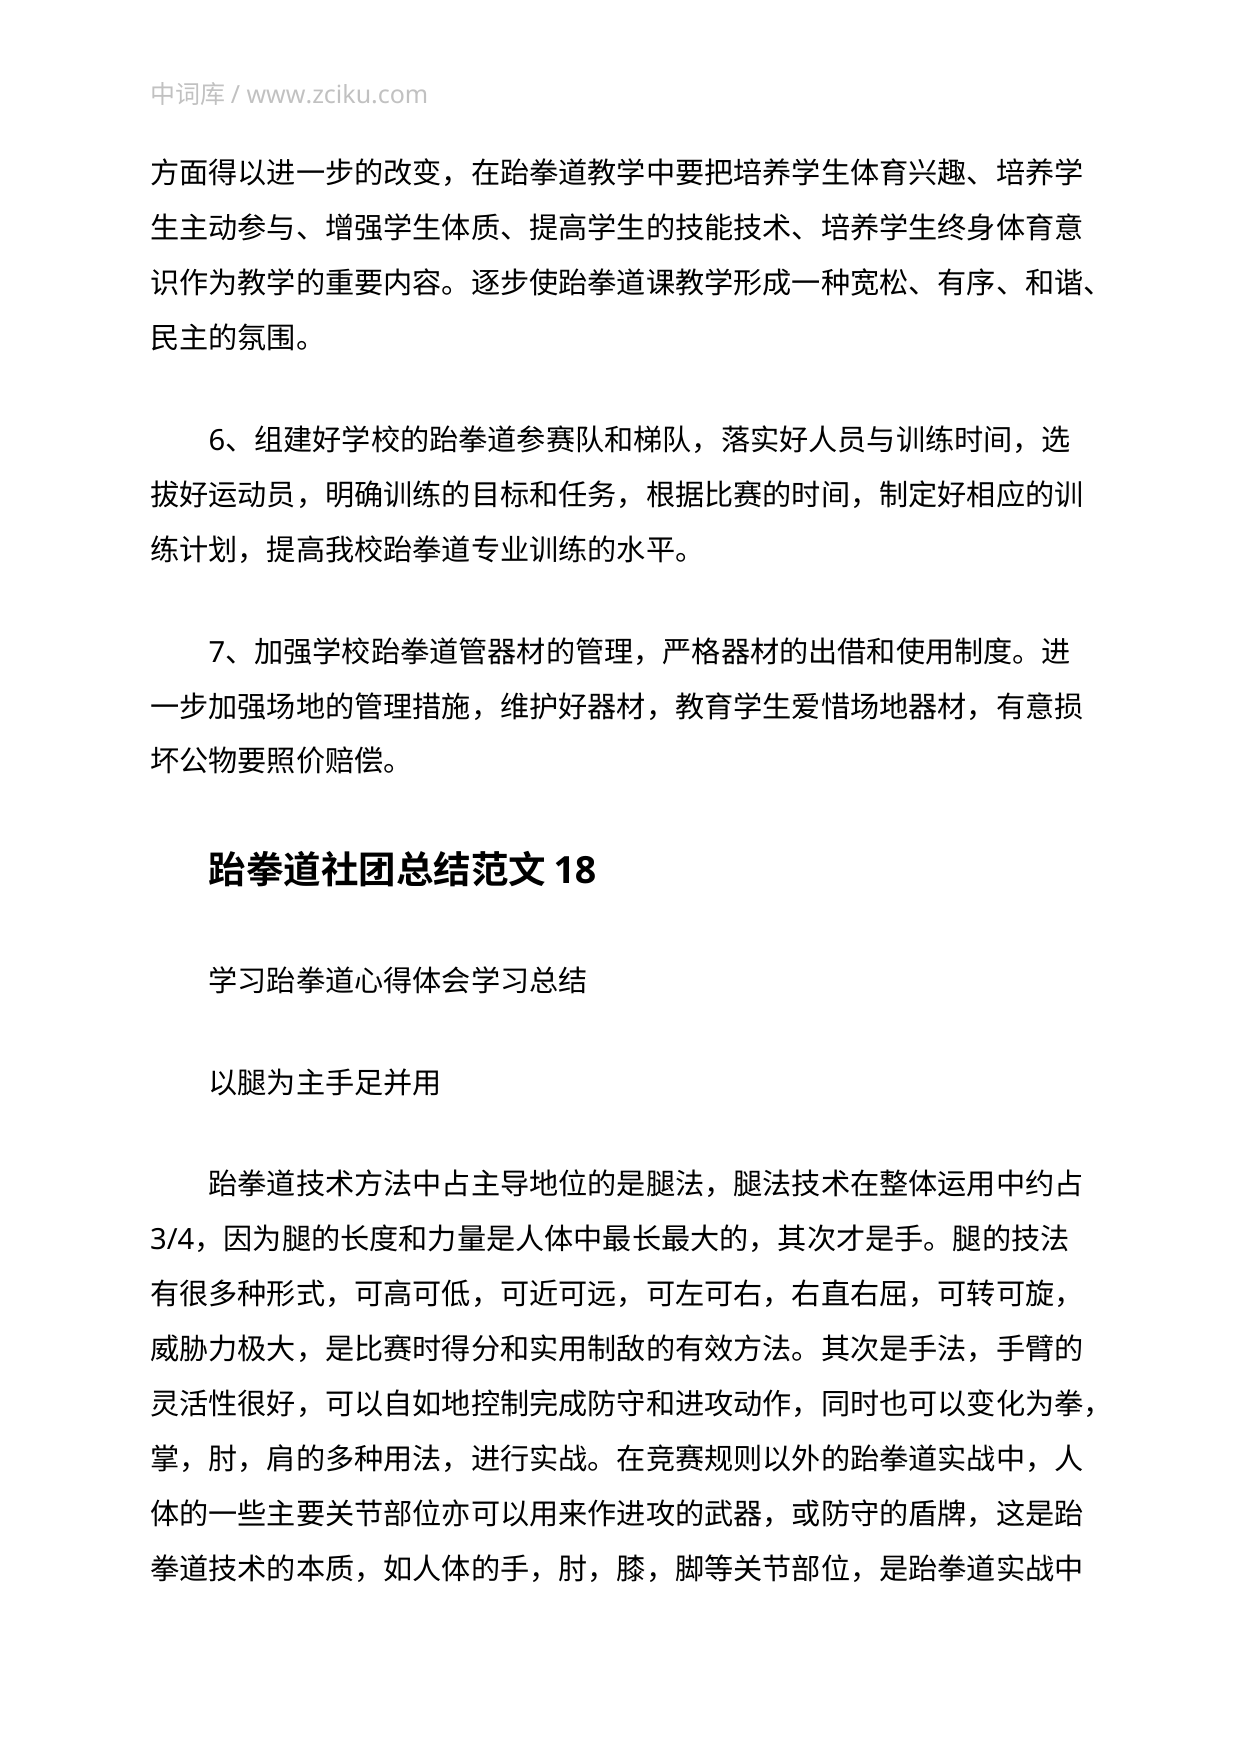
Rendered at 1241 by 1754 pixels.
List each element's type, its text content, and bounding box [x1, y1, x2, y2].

text 以腿为主手足并用 [150, 1059, 1090, 1101]
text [150, 150, 1090, 357]
text 学习跆拳道心得体会学习总结 [150, 957, 1090, 1000]
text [150, 1161, 1090, 1588]
text 7、加强学校跆拳道管器材的管理，严格器材的出借和使用制度。进一步加强场地的管理措施，维护好器材，教育学生爱惜场地器材，有意损坏公物要照价赔偿。 [150, 628, 1090, 780]
text 跆拳道社团总结范文18 [150, 840, 1090, 894]
text 6、组建好学校的跆拳道参赛队和梯队，落实好人员与训练时间，选拔好运动员，明确训练的目标和任务，根据比赛的时间，制定好相应的训练计划，提高我校跆拳道专业训练的水平。 [150, 416, 1090, 569]
